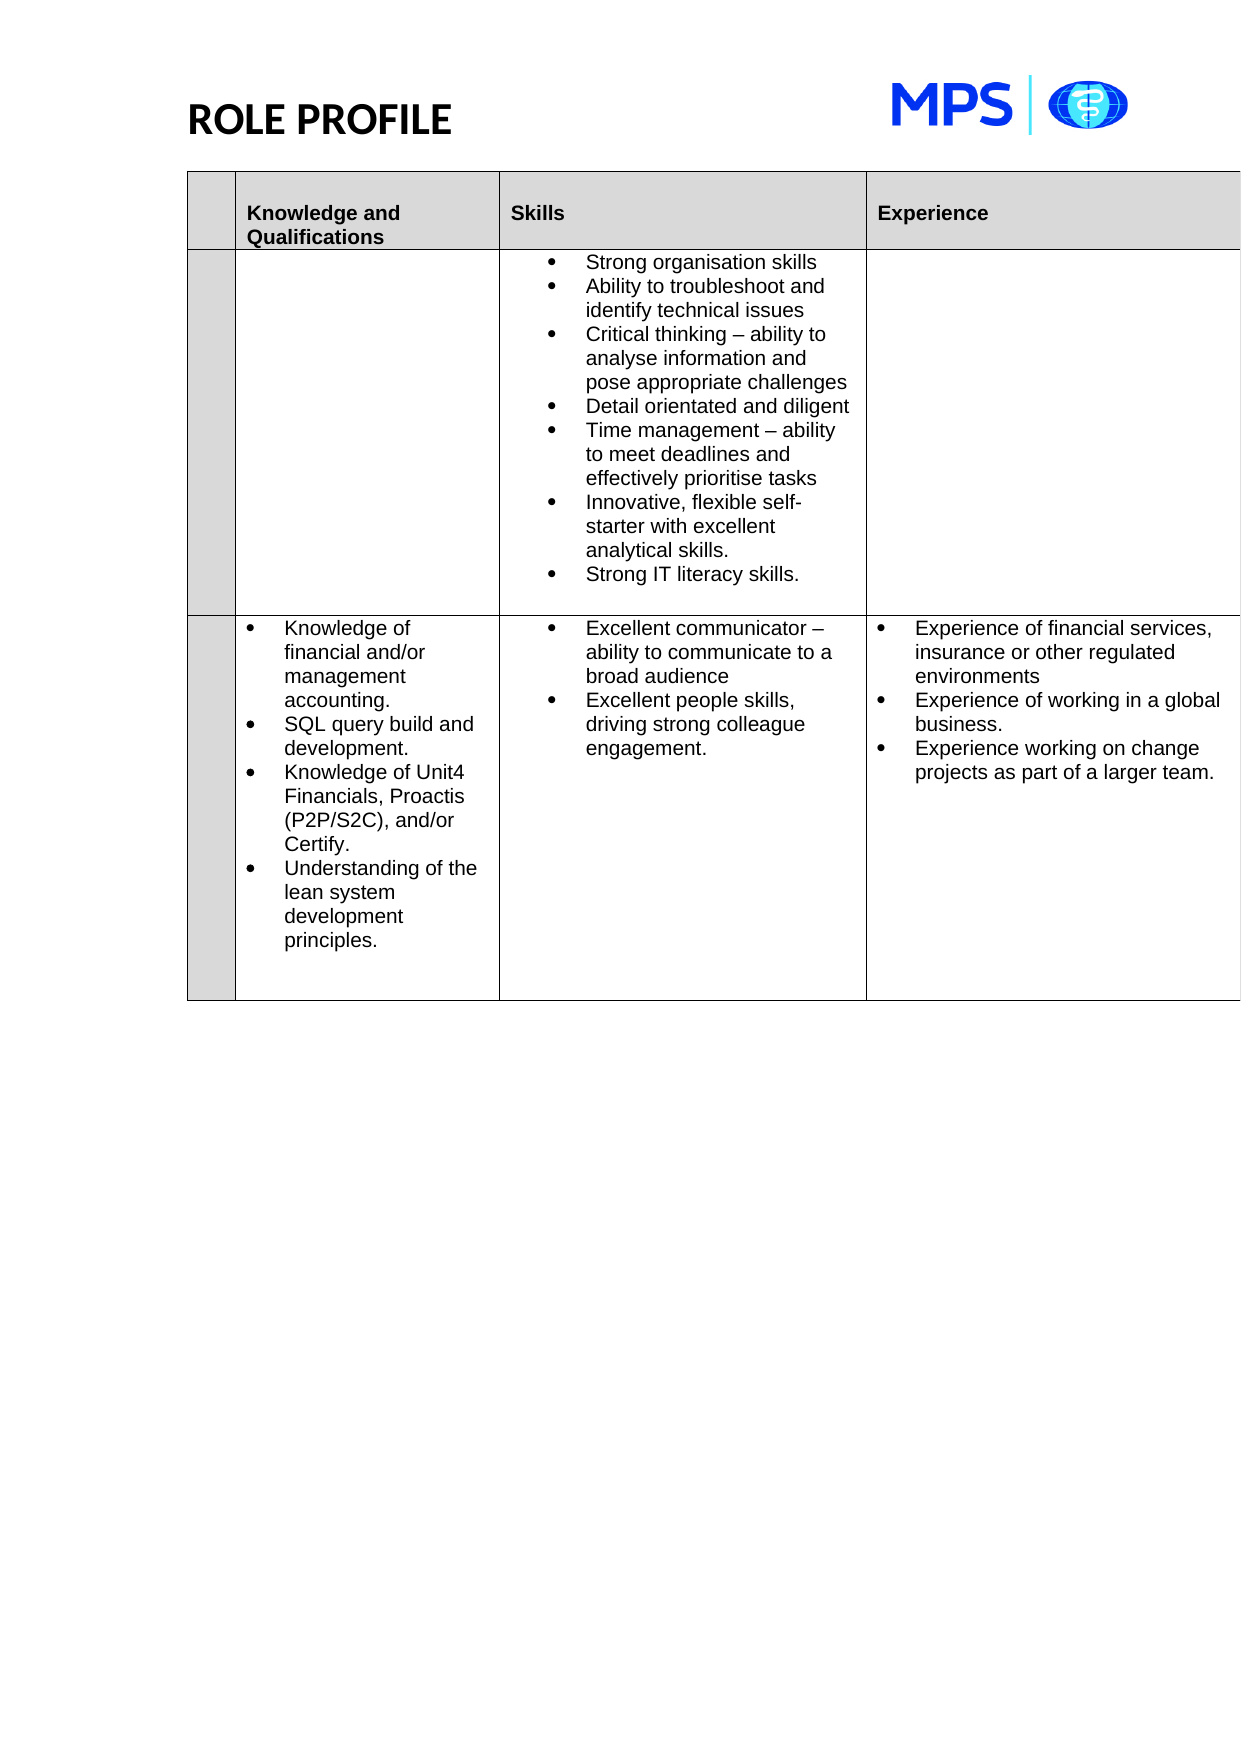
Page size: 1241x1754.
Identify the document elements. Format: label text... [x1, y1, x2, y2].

table_header Skills [500, 172, 866, 249]
table_cell Desirable [188, 616, 235, 1000]
table_cell Strong organisation skills Ability to troubleshoot and identify technical issues Critical thinking – ability to analyse information and pose appropriate challenges Detail orientated and diligent Time management – ability to meet deadlines and effectively prioritise tasks Innovative, flexible self-starter with excellent analytical skills. Strong IT literacy skills. [500, 250, 866, 615]
table_cell Experience of financial services, insurance or other regulated environments Experience of working in a global business. Experience working on change projects as part of a larger team. [867, 616, 1240, 1000]
table_cell Excellent communicator – ability to communicate to a broad audience Excellent people skills, driving strong colleague engagement. [500, 616, 866, 1000]
table_cell Essential [188, 250, 235, 615]
table_header Knowledge and Qualifications [236, 172, 499, 249]
table_cell [867, 250, 1240, 615]
table_cell Knowledge of financial and/or management accounting. SQL query build and development. Knowledge of Unit4 Financials, Proactis (P2P/S2C), and/or Certify. Understanding of the lean system development principles. [236, 616, 499, 1000]
table_header [188, 172, 235, 249]
picture [892, 75, 1128, 135]
table_cell [236, 250, 499, 615]
table_header Experience [867, 172, 1240, 249]
